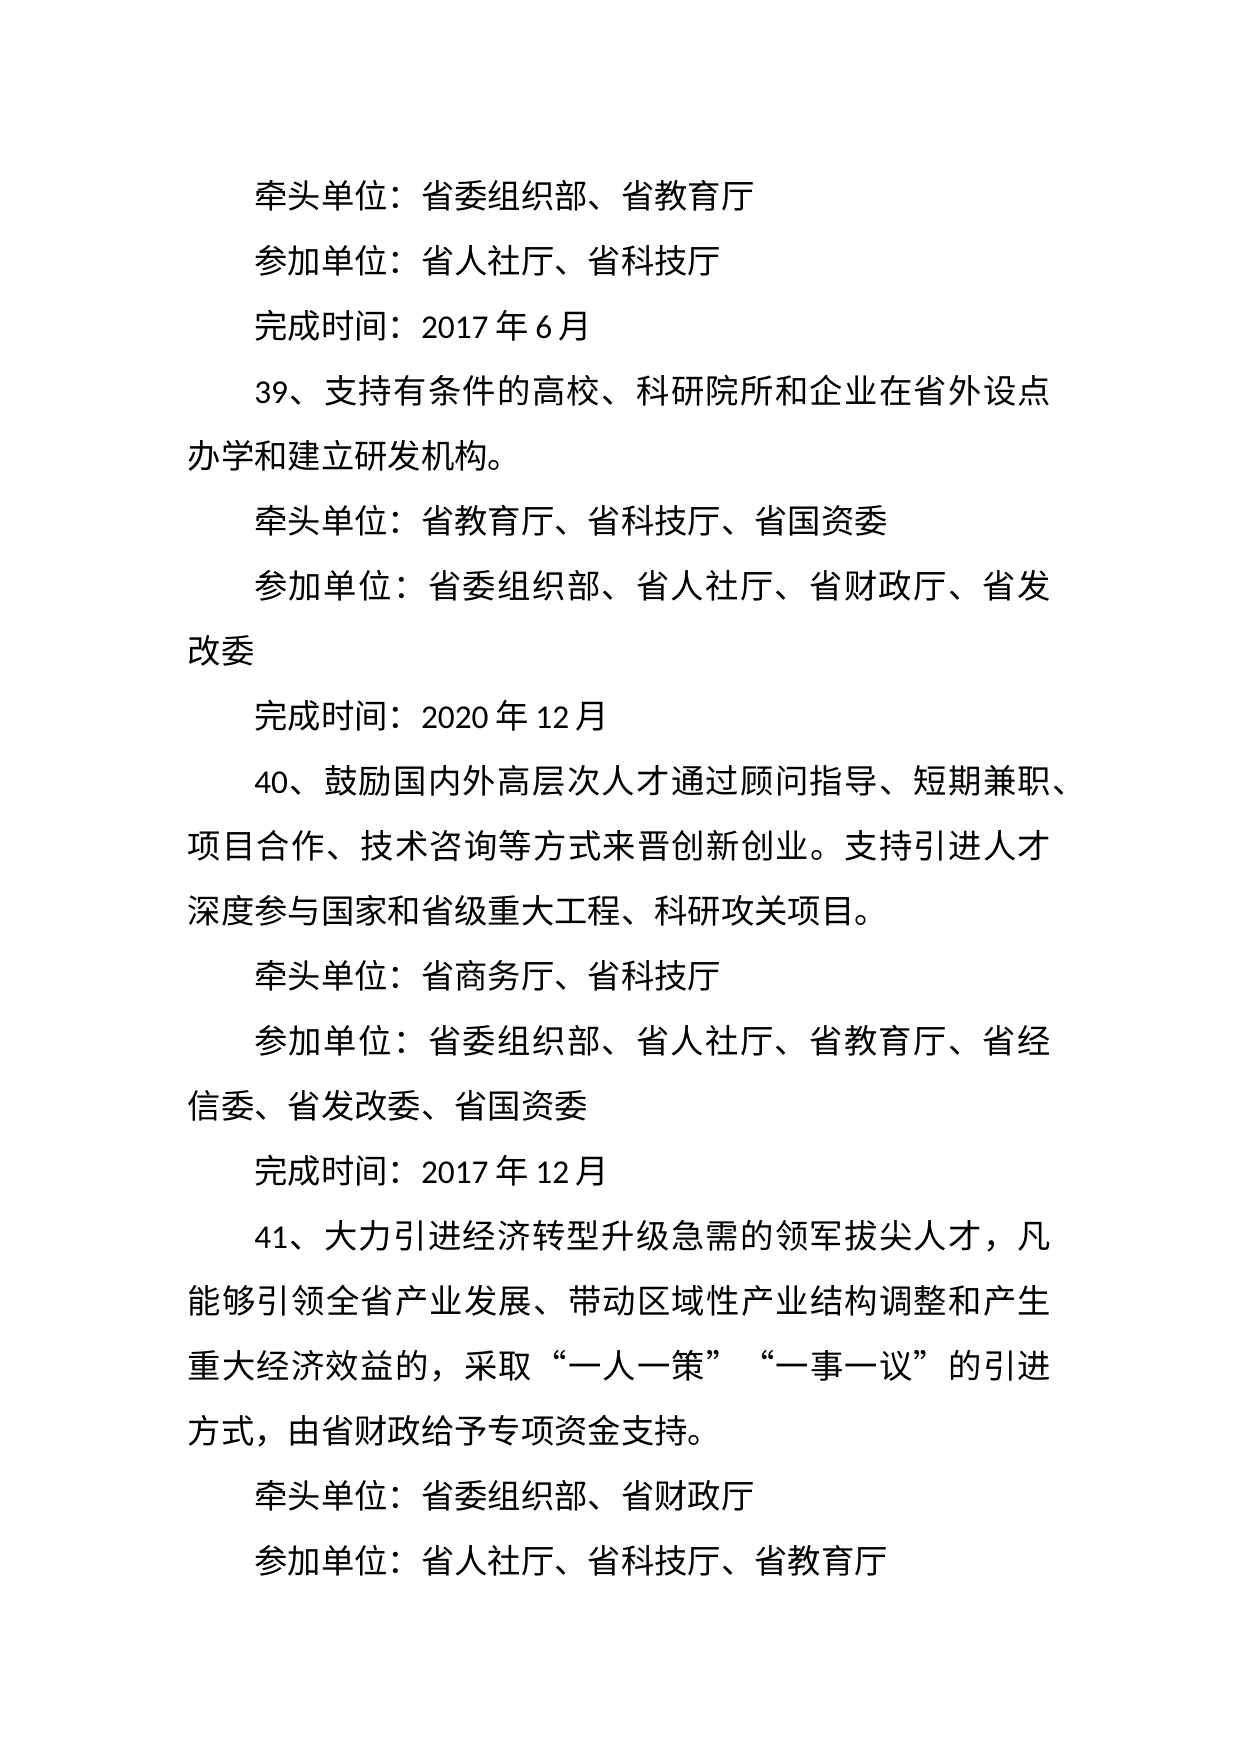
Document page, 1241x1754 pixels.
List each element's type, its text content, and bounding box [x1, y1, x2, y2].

text 参加单位：省委组织部、省人社厅、省教育厅、省经信委、省发改委、省国资委 [187, 1007, 1053, 1137]
text 牵头单位：省商务厅、省科技厅 [187, 942, 1053, 1007]
text 39、支持有条件的高校、科研院所和企业在省外设点办学和建立研发机构。 [187, 357, 1053, 487]
text 41、大力引进经济转型升级急需的领军拔尖人才，凡能够引领全省产业发展、带动区域性产业结构调整和产生重大经济效益的，采取“一人一策”“一事一议”的引进方式，由省财政给予专项资金支持。 [187, 1202, 1053, 1462]
text 牵头单位：省教育厅、省科技厅、省国资委 [187, 487, 1053, 552]
text 牵头单位：省委组织部、省教育厅 [187, 162, 1053, 227]
text 完成时间：2017年12月 [187, 1137, 1053, 1202]
text 完成时间：2017年6月 [187, 292, 1053, 357]
text 参加单位：省人社厅、省科技厅 [187, 227, 1053, 292]
text 参加单位：省委组织部、省人社厅、省财政厅、省发改委 [187, 552, 1053, 682]
text 40、鼓励国内外高层次人才通过顾问指导、短期兼职、项目合作、技术咨询等方式来晋创新创业。支持引进人才深度参与国家和省级重大工程、科研攻关项目。 [187, 747, 1053, 942]
text 完成时间：2020年12月 [187, 682, 1053, 747]
text 牵头单位：省委组织部、省财政厅 [187, 1462, 1053, 1527]
text 参加单位：省人社厅、省科技厅、省教育厅 [187, 1527, 1053, 1592]
